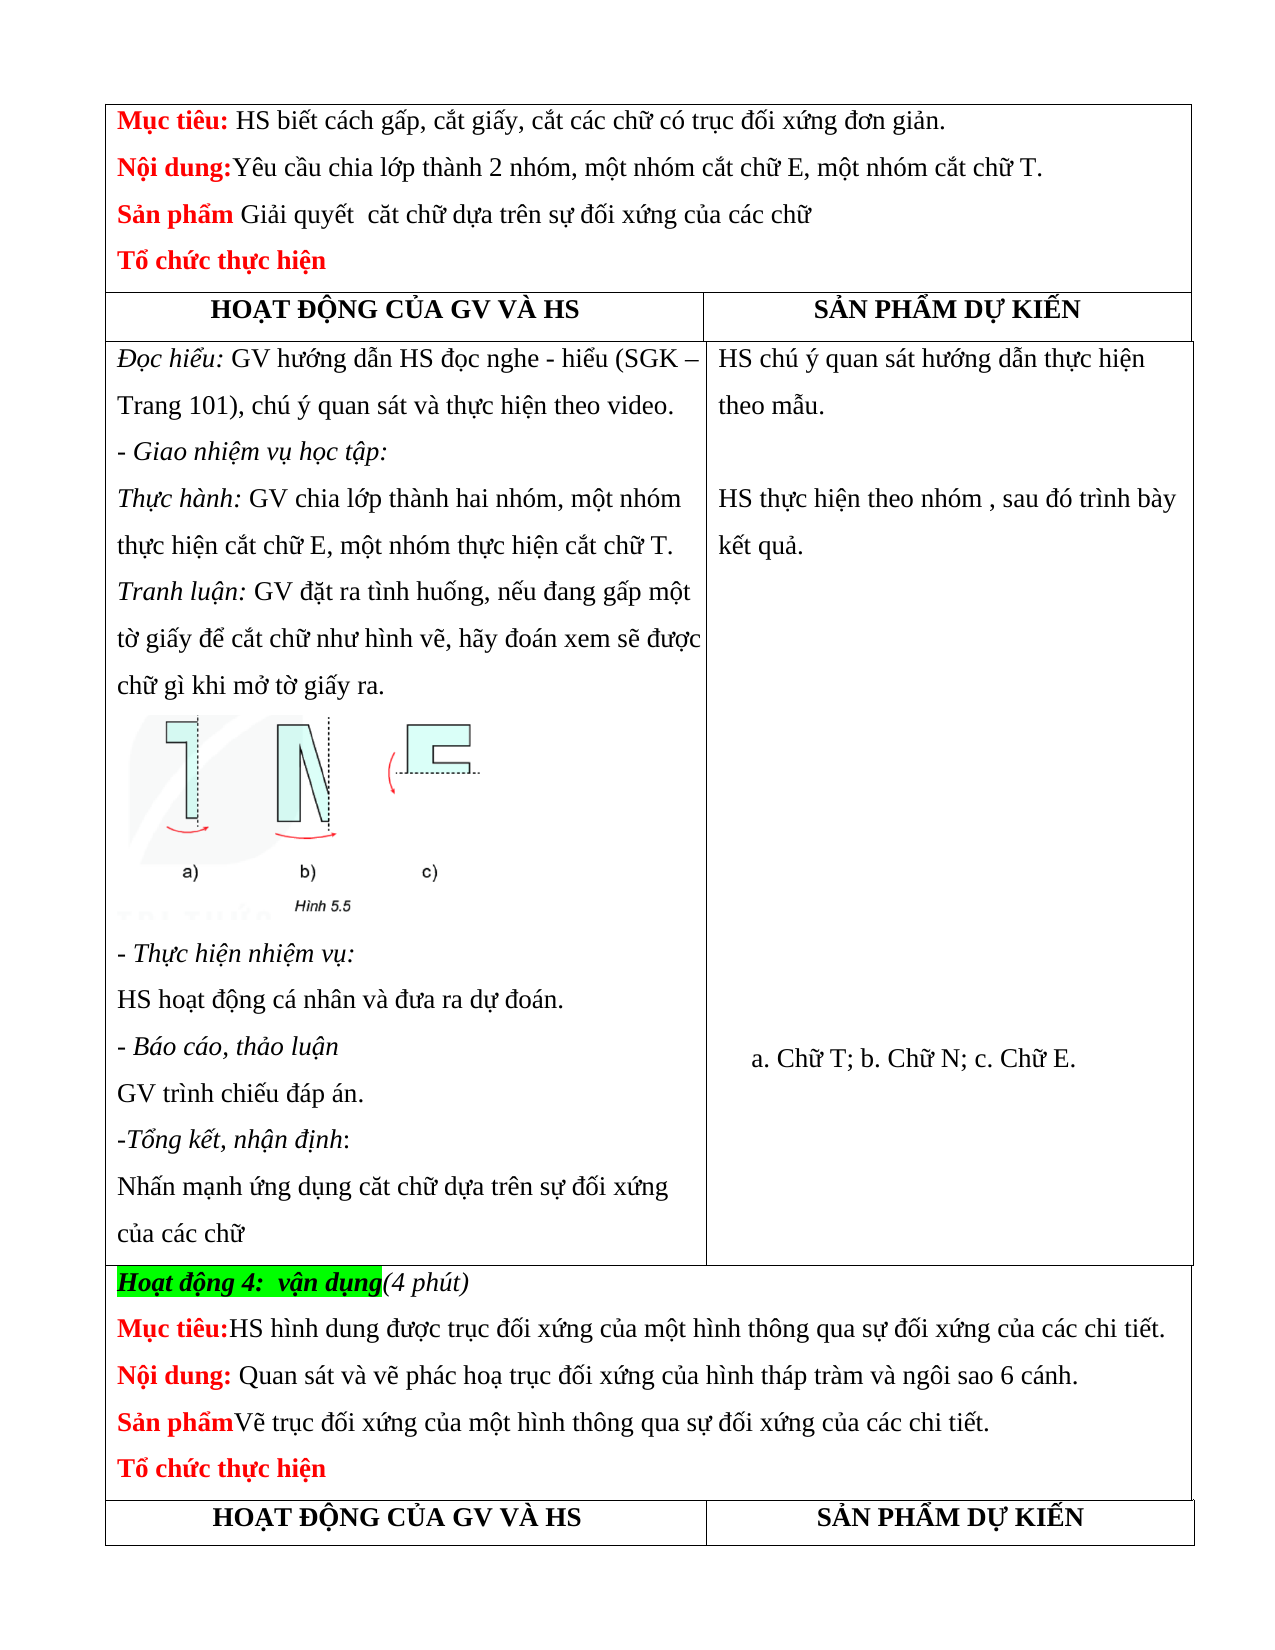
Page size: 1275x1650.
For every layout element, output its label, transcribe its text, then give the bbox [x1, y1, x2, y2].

table_cell Hoạt động 4: vận dụng(4 phút) Mục tiêu:HS hình dung được trục đối xứng của một hình thông qua sự đối xứng của các chi tiết. Nội dung: Quan sát và vẽ phác hoạ trục đối xứng của hình tháp tràm và ngôi sao 6 cánh. Sản phẩmVẽ trục đối xứng của một hình thông qua sự đối xứng của các chi tiết. Tổ chức thực hiện [106, 1266, 1191, 1500]
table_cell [106, 105, 1191, 292]
table_cell HS chú ý quan sát hướng dẫn thực hiện theo mẫu. HS thực hiện theo nhóm , sau đó trình bày kết quả. a. Chữ T; b. Chữ N; c. Chữ E. [707, 342, 1193, 1264]
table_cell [106, 1501, 706, 1545]
table_cell HOẠT ĐỘNG CỦA GV VÀ HS [106, 293, 703, 341]
table_cell SẢN PHẨM DỰ KIẾN [704, 293, 1191, 341]
table_cell Đọc hiểu: GV hướng dẫn HS đọc nghe - hiểu (SGK – Trang 101), chú ý quan sát và thực hiện theo video. - Giao nhiệm vụ học tập: Thực hành: GV chia lớp thành hai nhóm, một nhóm thực hiện cắt chữ E, một nhóm thực hiện cắt chữ T. Tranh luận: GV đặt ra tình huống, nếu đang gấp một tờ giấy để cắt chữ như hình vẽ, hãy đoán xem sẽ được chữ gì khi mở tờ giấy ra. - Thực hiện nhiệm vụ: HS hoạt động cá nhân và đưa ra dự đoán. - Báo cáo, thảo luận GV trình chiếu đáp án. -Tổng kết, nhận định: Nhấn mạnh ứng dụng căt chữ dựa trên sự đối xứng của các chữ [106, 342, 706, 1264]
table_cell SẢN PHẨM DỰ KIẾN [707, 1500, 1194, 1545]
picture [116, 715, 519, 920]
